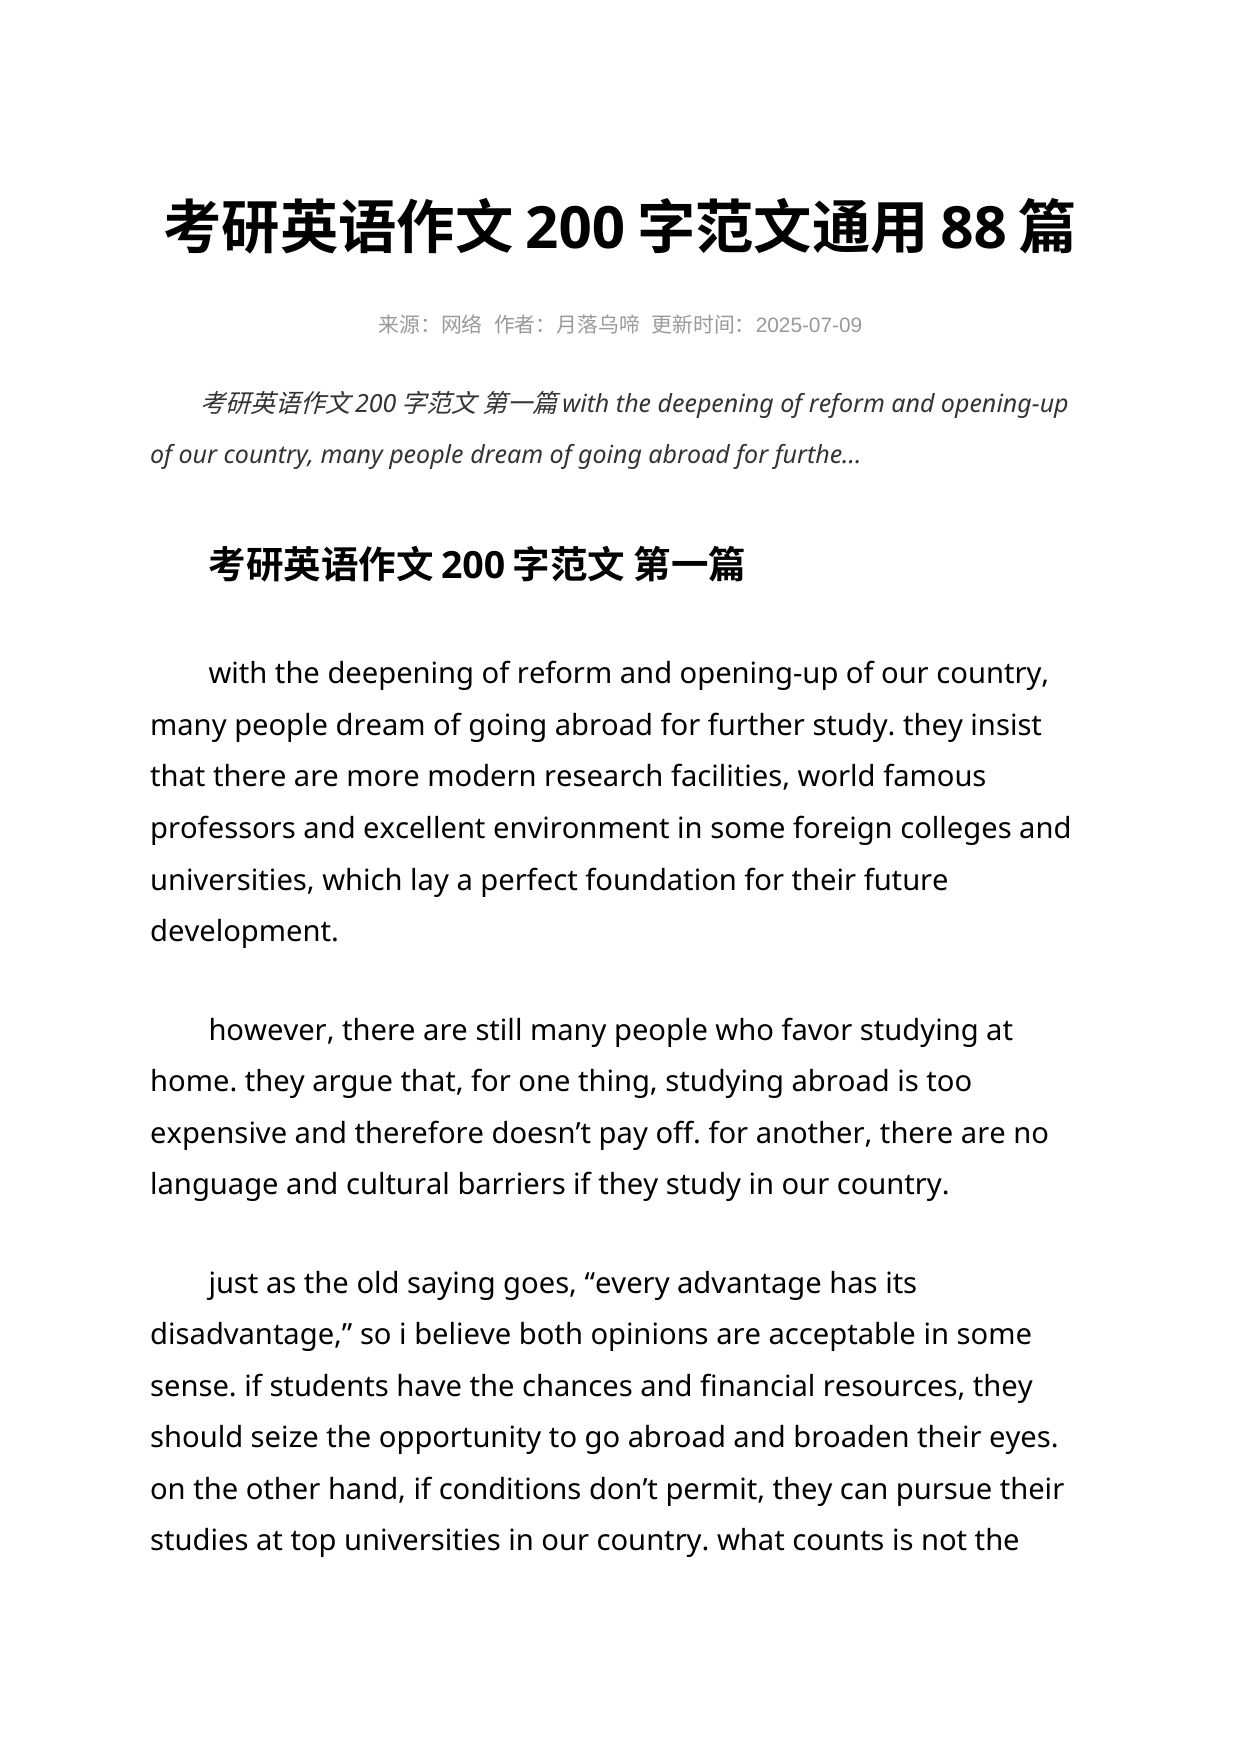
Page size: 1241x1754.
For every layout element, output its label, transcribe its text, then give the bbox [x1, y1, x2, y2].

text however, there are still many people who favor studying at home. they argue that, for one thing, studying abroad is too expensive and therefore doesn’t pay off. for another, there are no language and cultural barriers if they study in our country. [150, 1009, 1090, 1203]
text 考研英语作文200字范文 第一篇 [150, 535, 1090, 589]
subtitle 考研英语作文200字范文通用88篇 [150, 181, 1090, 266]
text 来源：网络 作者：月落乌啼 更新时间：2025-07-09 [150, 313, 1090, 337]
text with the deepening of reform and opening-up of our country, many people dream of going abroad for further study. they insist that there are more modern research facilities, world famous professors and excellent environment in some foreign colleges and universities, which lay a perfect foundation for their future development. [150, 652, 1090, 950]
text 考研英语作文200字范文 第一篇with the deepening of reform and opening-up of our country, many people dream of going abroad for furthe... [150, 384, 1090, 471]
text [150, 1262, 1090, 1559]
